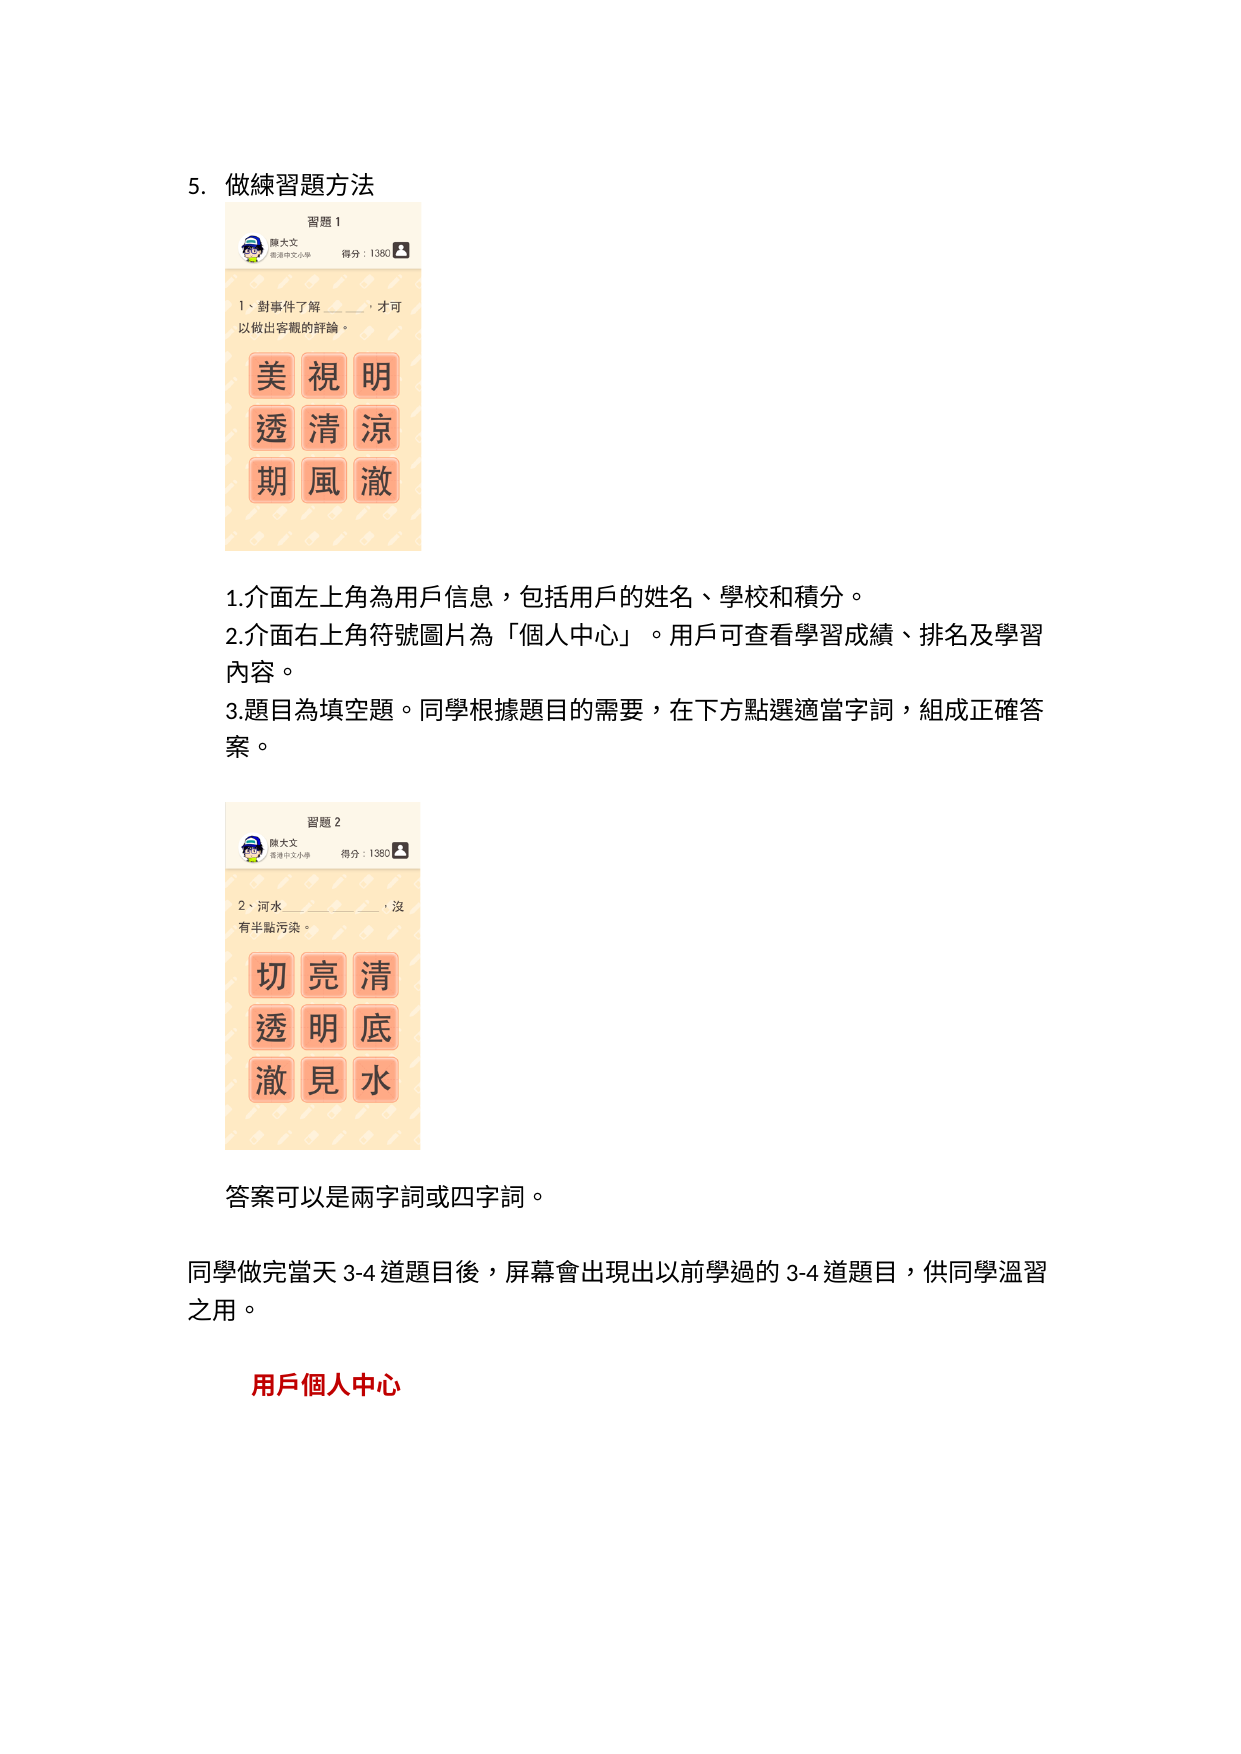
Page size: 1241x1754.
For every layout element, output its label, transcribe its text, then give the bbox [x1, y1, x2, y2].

text 同學做完當天3-4道題目後，屏幕會出現出以前學過的3-4道題目，供同學溫習之用。 [187, 1252, 1053, 1327]
list 做練習題方法 1.介面左上角為用戶信息，包括用戶的姓名、學校和積分。 2.介面右上角符號圖片為「個人中心」。用戶可查看學習成績、排名及學習內容。 3.題目為填空題。同學根據題目的需要，在下方點選適當字詞，組成正確答案。 答案可以是兩字詞或四字詞。 [187, 164, 1053, 1214]
picture [225, 202, 422, 551]
picture [225, 802, 421, 1150]
text 用戶個人中心 [187, 1364, 1053, 1402]
